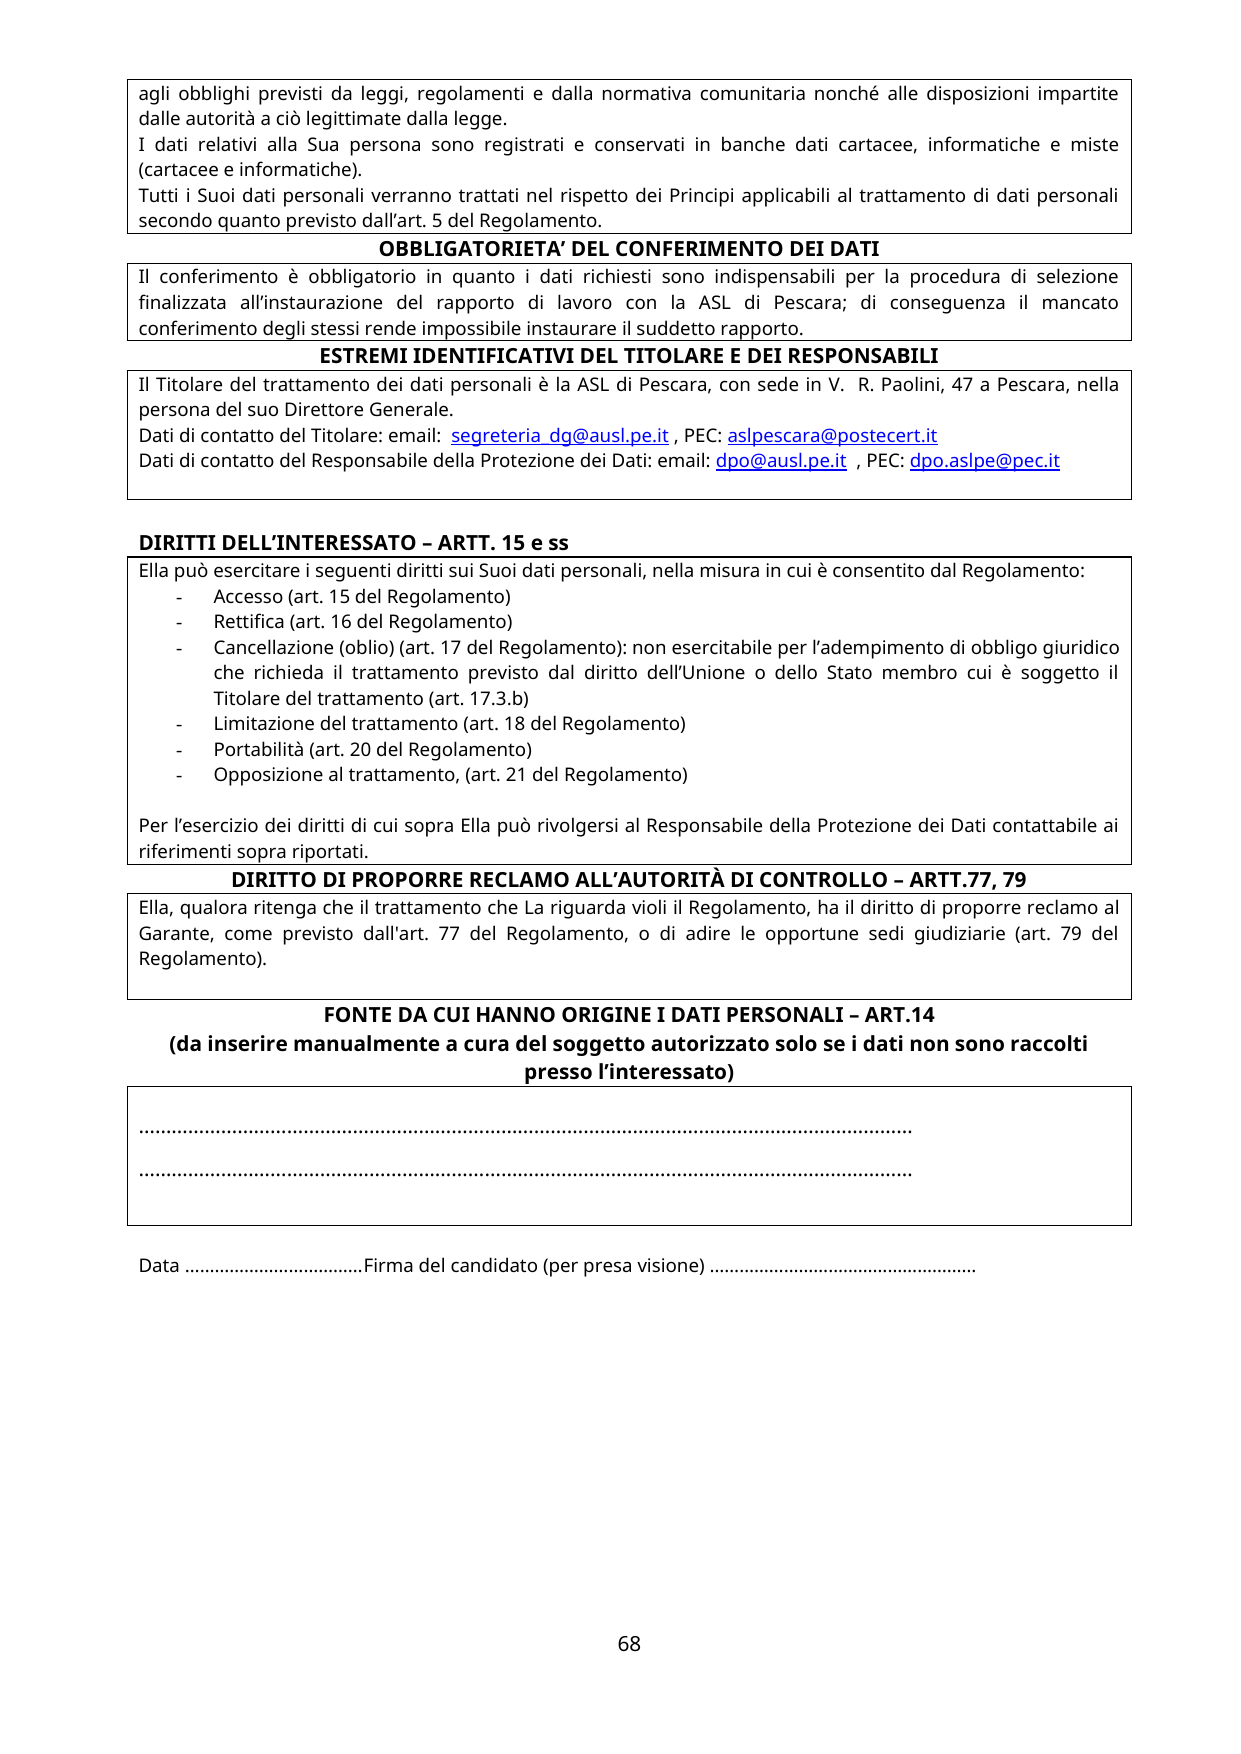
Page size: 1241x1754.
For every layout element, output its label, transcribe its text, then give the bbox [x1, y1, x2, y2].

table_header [128, 80, 1131, 233]
text OBBLIGATORIETA’ DEL CONFERIMENTO DEI DATI [138, 234, 1120, 263]
text DIRITTO DI PROPORRE RECLAMO ALL’AUTORITÀ DI CONTROLLO – ARTT.77, 79 [138, 865, 1120, 893]
text DIRITTI DELL’INTERESSATO – ARTT. 15 e ss [138, 528, 1120, 556]
table_header Il Titolare del trattamento dei dati personali è la ASL di Pescara, con sede in V. R. Paolini, 47 a Pescara, nella persona del suo Direttore Generale. Dati di contatto del Titolare: email: segreteria_dg@ausl.pe.it , PEC: aslpescara@postecert.it Dati di contatto del Responsabile della Protezione dei Dati: email: dpo@ausl.pe.it , PEC: dpo.aslpe@pec.it [128, 371, 1131, 498]
table_header …………………………………………………………………………………………………………………………… …………………………………………………………………………………………………………………………… [128, 1087, 1131, 1225]
text FONTE DA CUI HANNO ORIGINE I DATI PERSONALI – ART.14 [138, 1000, 1120, 1029]
text (da inserire manualmente a cura del soggetto autorizzato solo se i dati non sono raccolti presso l’interessato) [138, 1029, 1120, 1086]
text Data ……………………………… Firma del candidato (per presa visione) ……………………………………………… [138, 1252, 1120, 1277]
table_header Il conferimento è obbligatorio in quanto i dati richiesti sono indispensabili per la procedura di selezione finalizzata all’instaurazione del rapporto di lavoro con la ASL di Pescara; di conseguenza il mancato conferimento degli stessi rende impossibile instaurare il suddetto rapporto. [128, 264, 1131, 340]
table_header Ella può esercitare i seguenti diritti sui Suoi dati personali, nella misura in cui è consentito dal Regolamento: Accesso (art. 15 del Regolamento) Rettifica (art. 16 del Regolamento) Cancellazione (oblio) (art. 17 del Regolamento): non esercitabile per l’adempimento di obbligo giuridico che richieda il trattamento previsto dal diritto dell’Unione o dello Stato membro cui è soggetto il Titolare del trattamento (art. 17.3.b) Limitazione del trattamento (art. 18 del Regolamento) Portabilità (art. 20 del Regolamento) Opposizione al trattamento, (art. 21 del Regolamento) Per l’esercizio dei diritti di cui sopra Ella può rivolgersi al Responsabile della Protezione dei Dati contattabile ai riferimenti sopra riportati. [128, 558, 1131, 864]
text ESTREMI IDENTIFICATIVI DEL TITOLARE E DEI RESPONSABILI [138, 341, 1120, 370]
table_header Ella, qualora ritenga che il trattamento che La riguarda violi il Regolamento, ha il diritto di proporre reclamo al Garante, come previsto dall'art. 77 del Regolamento, o di adire le opportune sedi giudiziarie (art. 79 del Regolamento). [128, 894, 1131, 999]
